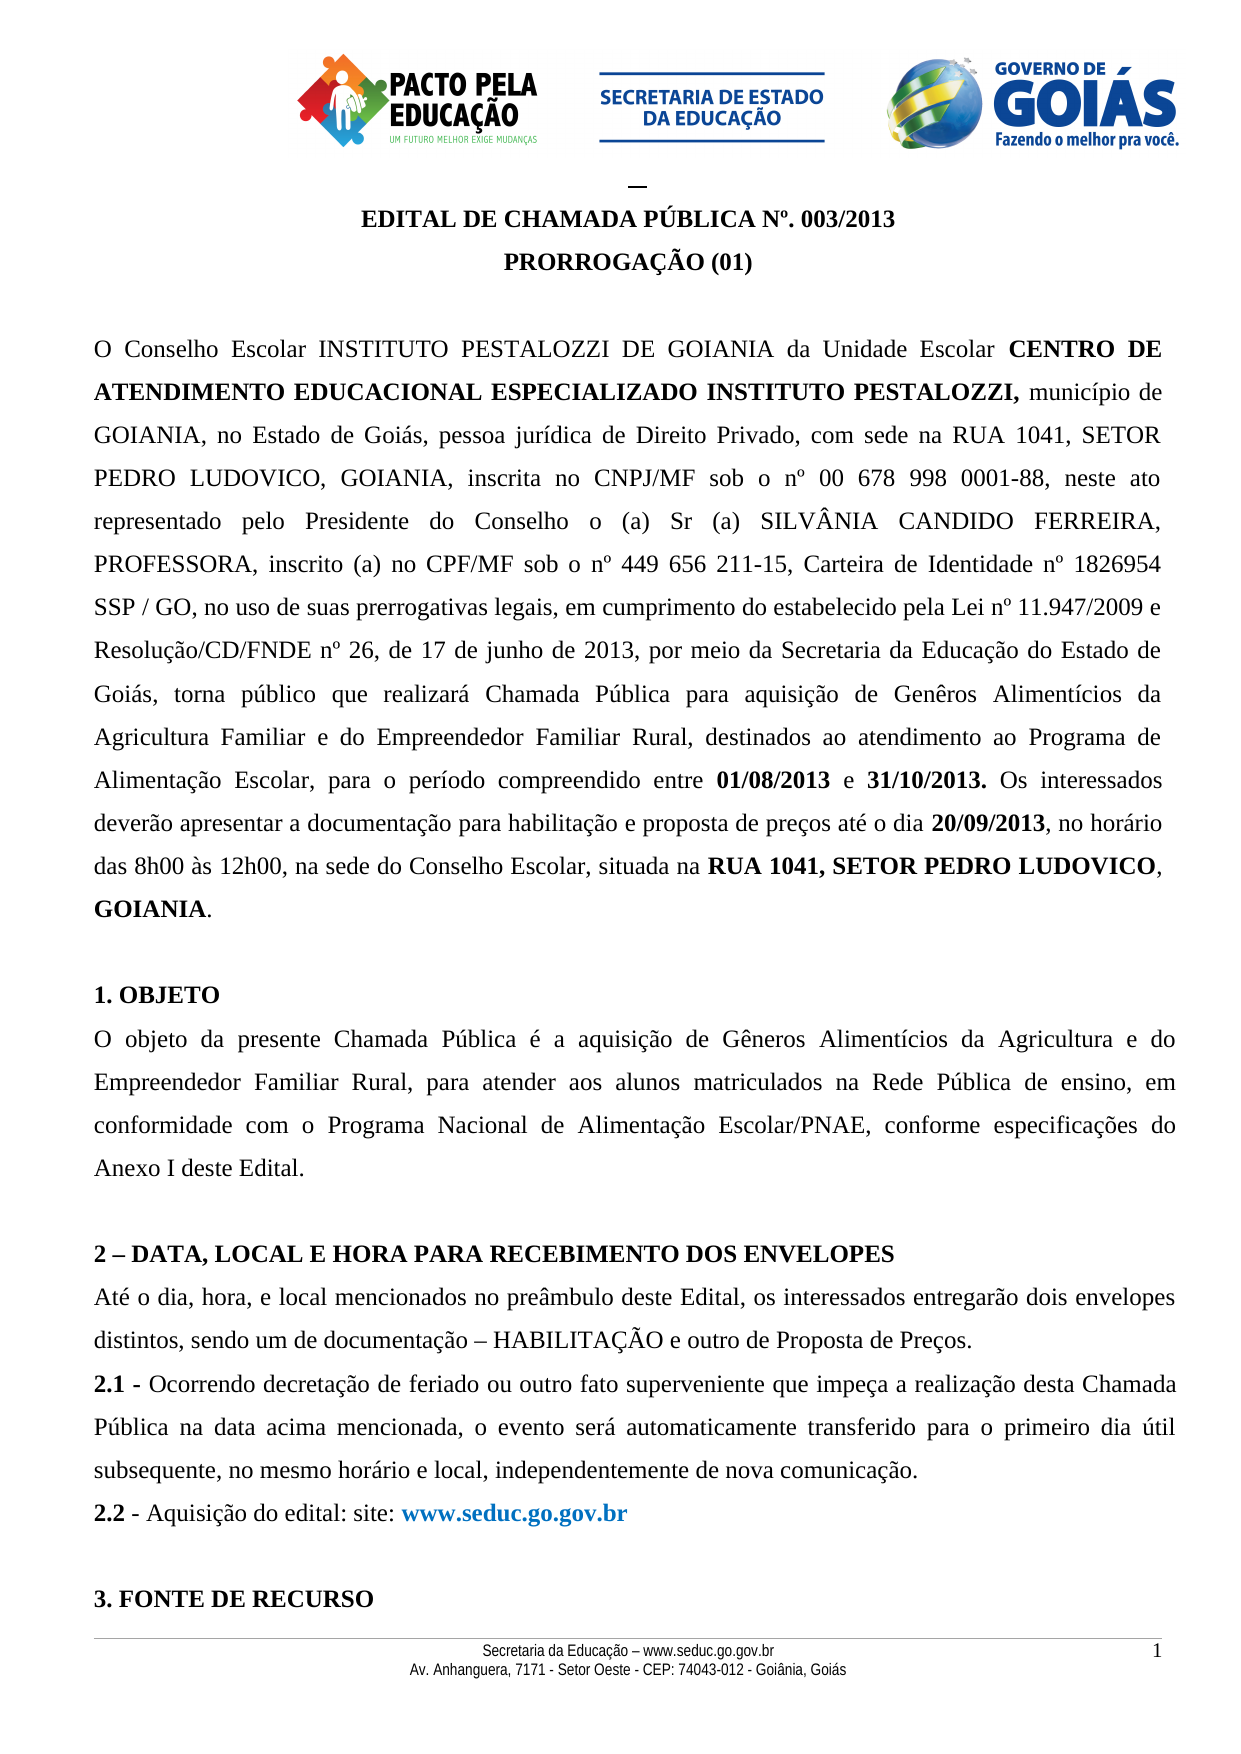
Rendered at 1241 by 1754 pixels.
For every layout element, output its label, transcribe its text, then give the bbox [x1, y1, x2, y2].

text O objeto da presente Chamada Pública é a aquisição de Gêneros Alimentícios da Agricultura e do Empreendedor Familiar Rural, para atender aos alunos matriculados na Rede Pública de ensino, em conformidade com o Programa Nacional de Alimentação Escolar/PNAE, conforme especificações do Anexo I deste Edital. [94, 1024, 1177, 1182]
text O Conselho Escolar INSTITUTO PESTALOZZI DE GOIANIA da Unidade Escolar CENTRO DE ATENDIMENTO EDUCACIONAL ESPECIALIZADO INSTITUTO PESTALOZZI, município de GOIANIA, no Estado de Goiás, pessoa jurídica de Direito Privado, com sede na RUA 1041, SETOR PEDRO LUDOVICO, GOIANIA, inscrita no CNPJ/MF sob o nº 00 678 998 0001-88, neste ato representado pelo Presidente do Conselho o (a) Sr (a) SILVÂNIA CANDIDO FERREIRA, PROFESSORA, inscrito (a) no CPF/MF sob o nº 449 656 211-15, Carteira de Identidade nº 1826954 SSP / GO, no uso de suas prerrogativas legais, em cumprimento do estabelecido pela Lei nº 11.947/2009 e Resolução/CD/FNDE nº 26, de 17 de junho de 2013, por meio da Secretaria da Educação do Estado de Goiás, torna público que realizará Chamada Pública para aquisição de Genêros Alimentícios da Agricultura Familiar e do Empreendedor Familiar Rural, destinados ao atendimento ao Programa de Alimentação Escolar, para o período compreendido entre 01/08/2013 e 31/10/2013. Os interessados deverão apresentar a documentação para habilitação e proposta de preços até o dia 20/09/2013, no horário das 8h00 às 12h00, na sede do Conselho Escolar, situada na RUA 1041, SETOR PEDRO LUDOVICO, GOIANIA. [94, 334, 1162, 923]
text PRORROGAÇÃO (01) [94, 247, 1162, 276]
text 2.2 - Aquisição do edital: site: www.seduc.go.gov.br [94, 1498, 1177, 1527]
text EDITAL DE CHAMADA PÚBLICA Nº. 003/2013 [94, 204, 1162, 233]
text Até o dia, hora, e local mencionados no preâmbulo deste Edital, os interessados entregarão dois envelopes distintos, sendo um de documentação – HABILITAÇÃO e outro de Proposta de Preços. [94, 1282, 1177, 1354]
text 2.1 - Ocorrendo decretação de feriado ou outro fato superveniente que impeça a realização desta Chamada Pública na data acima mencionada, o evento será automaticamente transferido para o primeiro dia útil subsequente, no mesmo horário e local, independentemente de nova comunicação. [94, 1369, 1177, 1484]
text 2 – DATA, LOCAL E HORA PARA RECEBIMENTO DOS ENVELOPES [94, 1239, 1177, 1268]
picture [288, 49, 1186, 158]
text 1. OBJETO [94, 981, 1177, 1009]
text 3. FONTE DE RECURSO [94, 1584, 1177, 1613]
